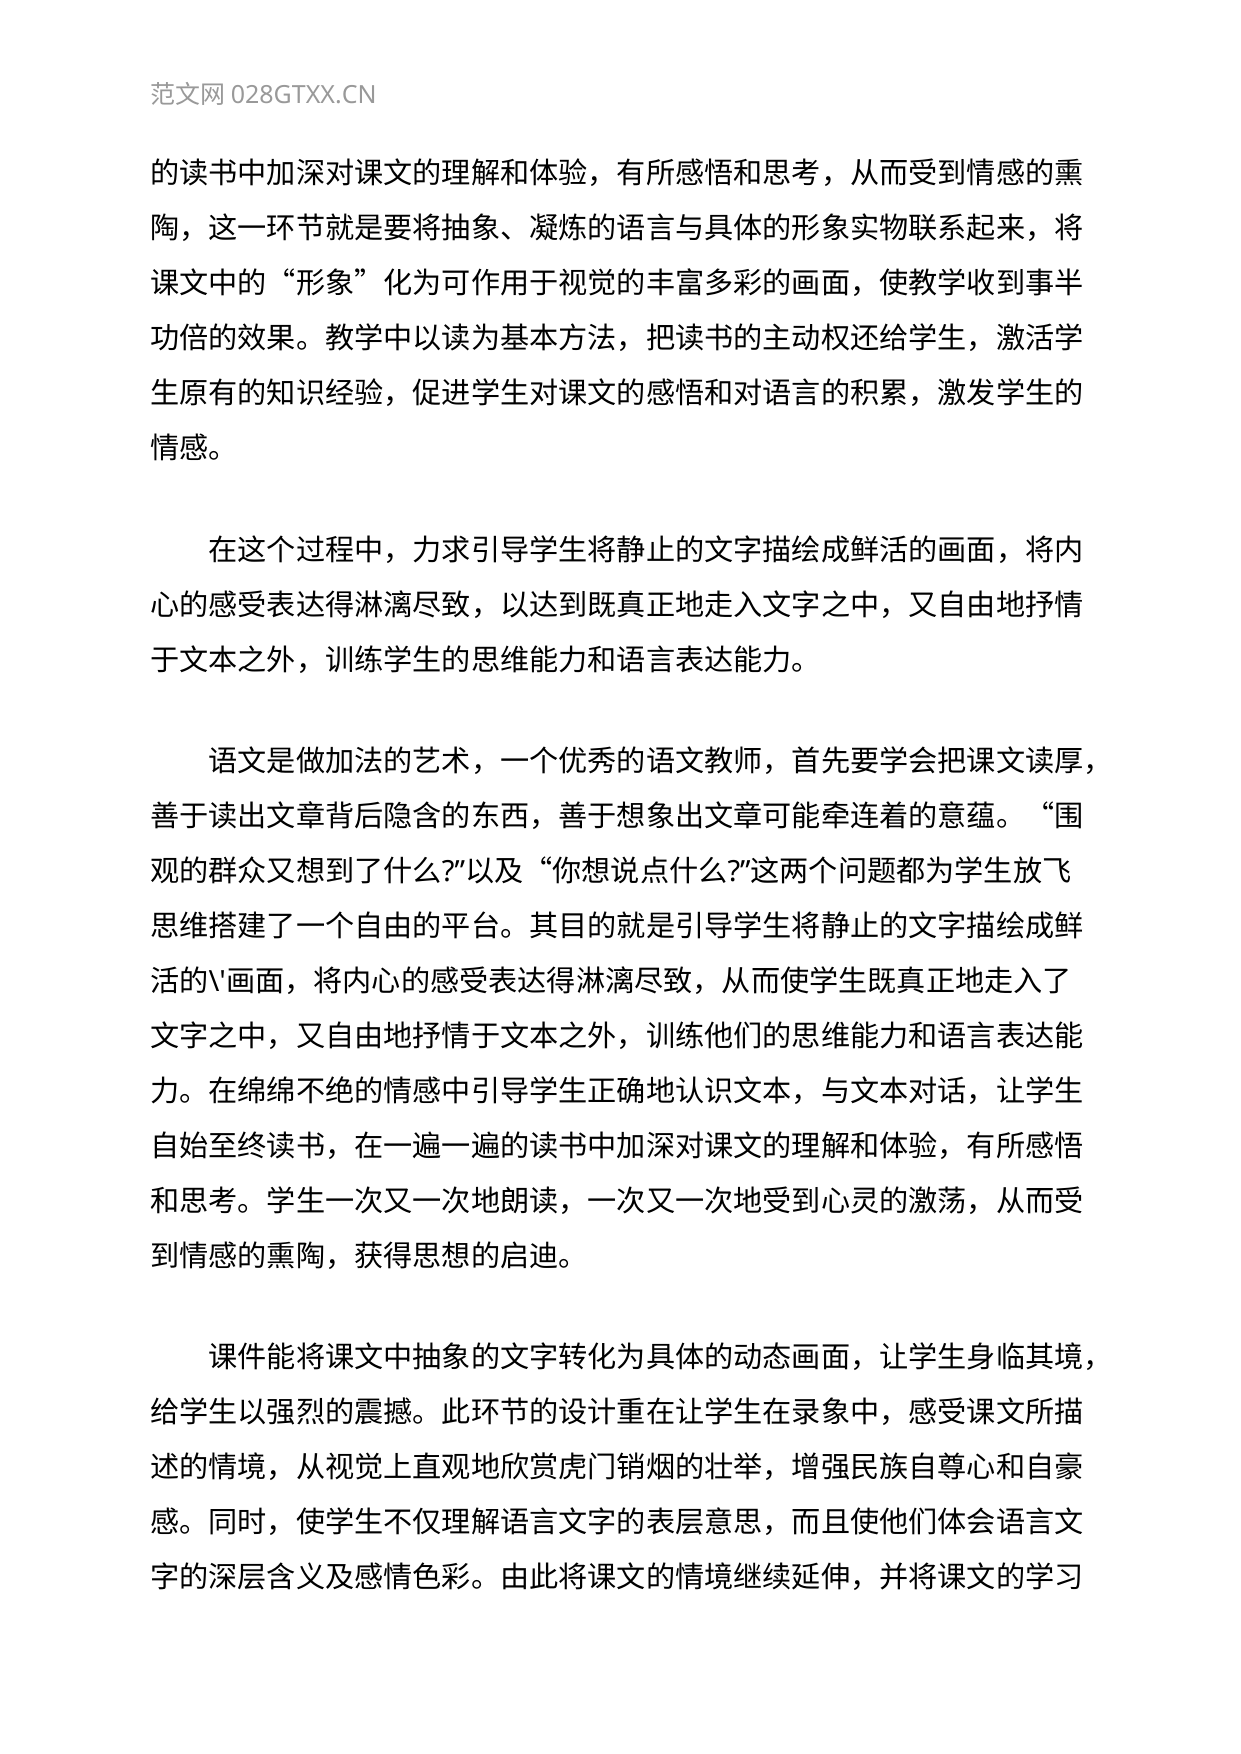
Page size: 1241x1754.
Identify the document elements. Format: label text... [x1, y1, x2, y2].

text 语文是做加法的艺术，一个优秀的语文教师，首先要学会把课文读厚，善于读出文章背后隐含的东西，善于想象出文章可能牵连着的意蕴。“围观的群众又想到了什么?”以及“你想说点什么?”这两个问题都为学生放飞思维搭建了一个自由的平台。其目的就是引导学生将静止的文字描绘成鲜活的\'画面，将内心的感受表达得淋漓尽致，从而使学生既真正地走入了文字之中，又自由地抒情于文本之外，训练他们的思维能力和语言表达能力。在绵绵不绝的情感中引导学生正确地认识文本，与文本对话，让学生自始至终读书，在一遍一遍的读书中加深对课文的理解和体验，有所感悟和思考。学生一次又一次地朗读，一次又一次地受到心灵的激荡，从而受到情感的熏陶，获得思想的启迪。 [150, 738, 1090, 1274]
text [150, 1334, 1090, 1596]
text 在这个过程中，力求引导学生将静止的文字描绘成鲜活的画面，将内心的感受表达得淋漓尽致，以达到既真正地走入文字之中，又自由地抒情于文本之外，训练学生的思维能力和语言表达能力。 [150, 526, 1090, 678]
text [150, 150, 1090, 467]
